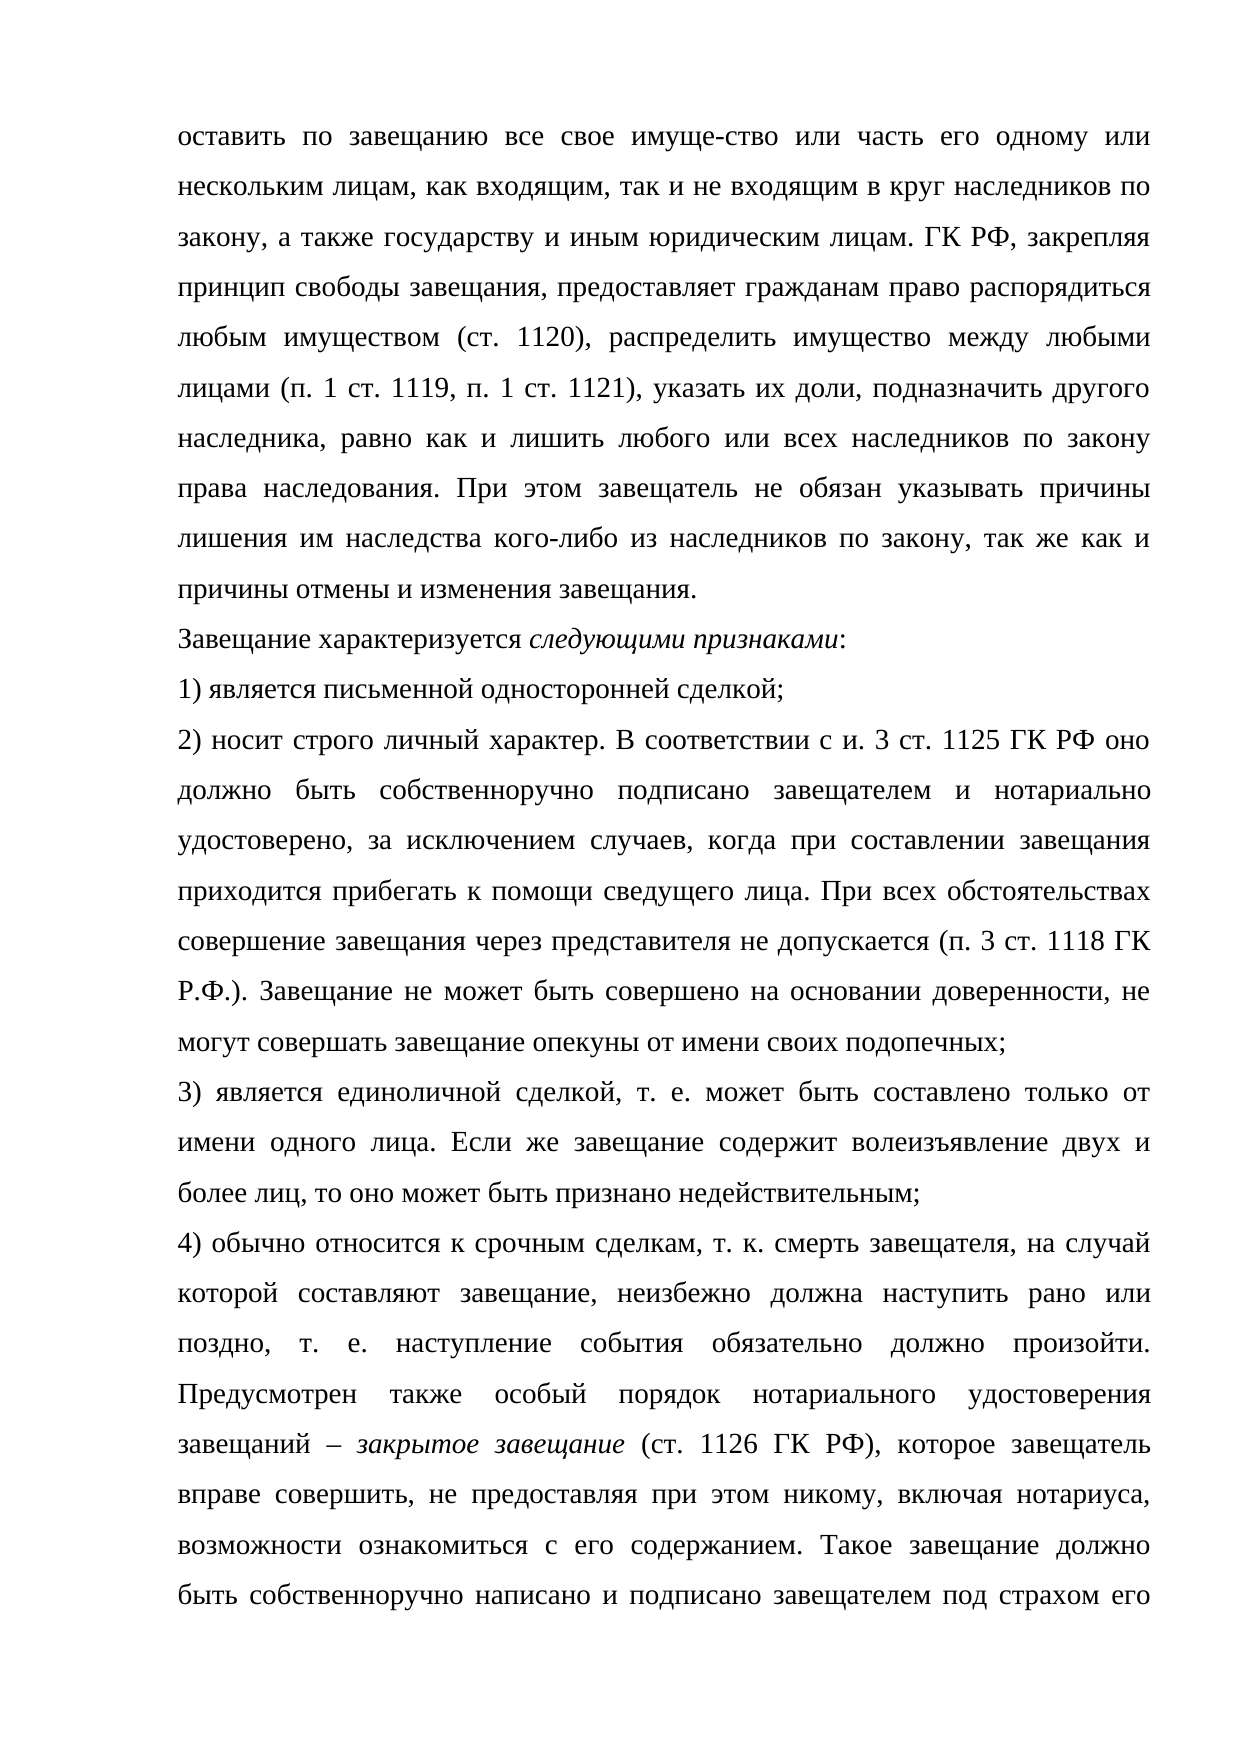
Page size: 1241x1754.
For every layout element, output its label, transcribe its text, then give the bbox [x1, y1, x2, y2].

text 3) является единоличной сделкой, т. е. может быть составлено только от имени одного лица. Если же завещание содержит волеизъявление двух и более лиц, то оно может быть признано недействительным; [177, 1074, 1152, 1208]
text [177, 1225, 1152, 1611]
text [177, 118, 1152, 604]
text 2) носит строго личный характер. В соответствии с и. 3 ст. 1125 ГК РФ оно должно быть собственноручно подписано завещателем и нотариально удостоверено, за исключением случаев, когда при составлении завещания приходится прибегать к помощи сведущего лица. При всех обстоятельствах совершение завещания через представителя не допускается (п. 3 ст. 1118 ГК Р.Ф.). Завещание не может быть совершено на основании доверенности, не могут совершать завещание опекуны от имени своих подопечных; [177, 722, 1152, 1057]
text 1) является письменной односторонней сделкой; [177, 672, 1152, 705]
text Завещание характеризуется следующими признаками: [177, 621, 1152, 655]
